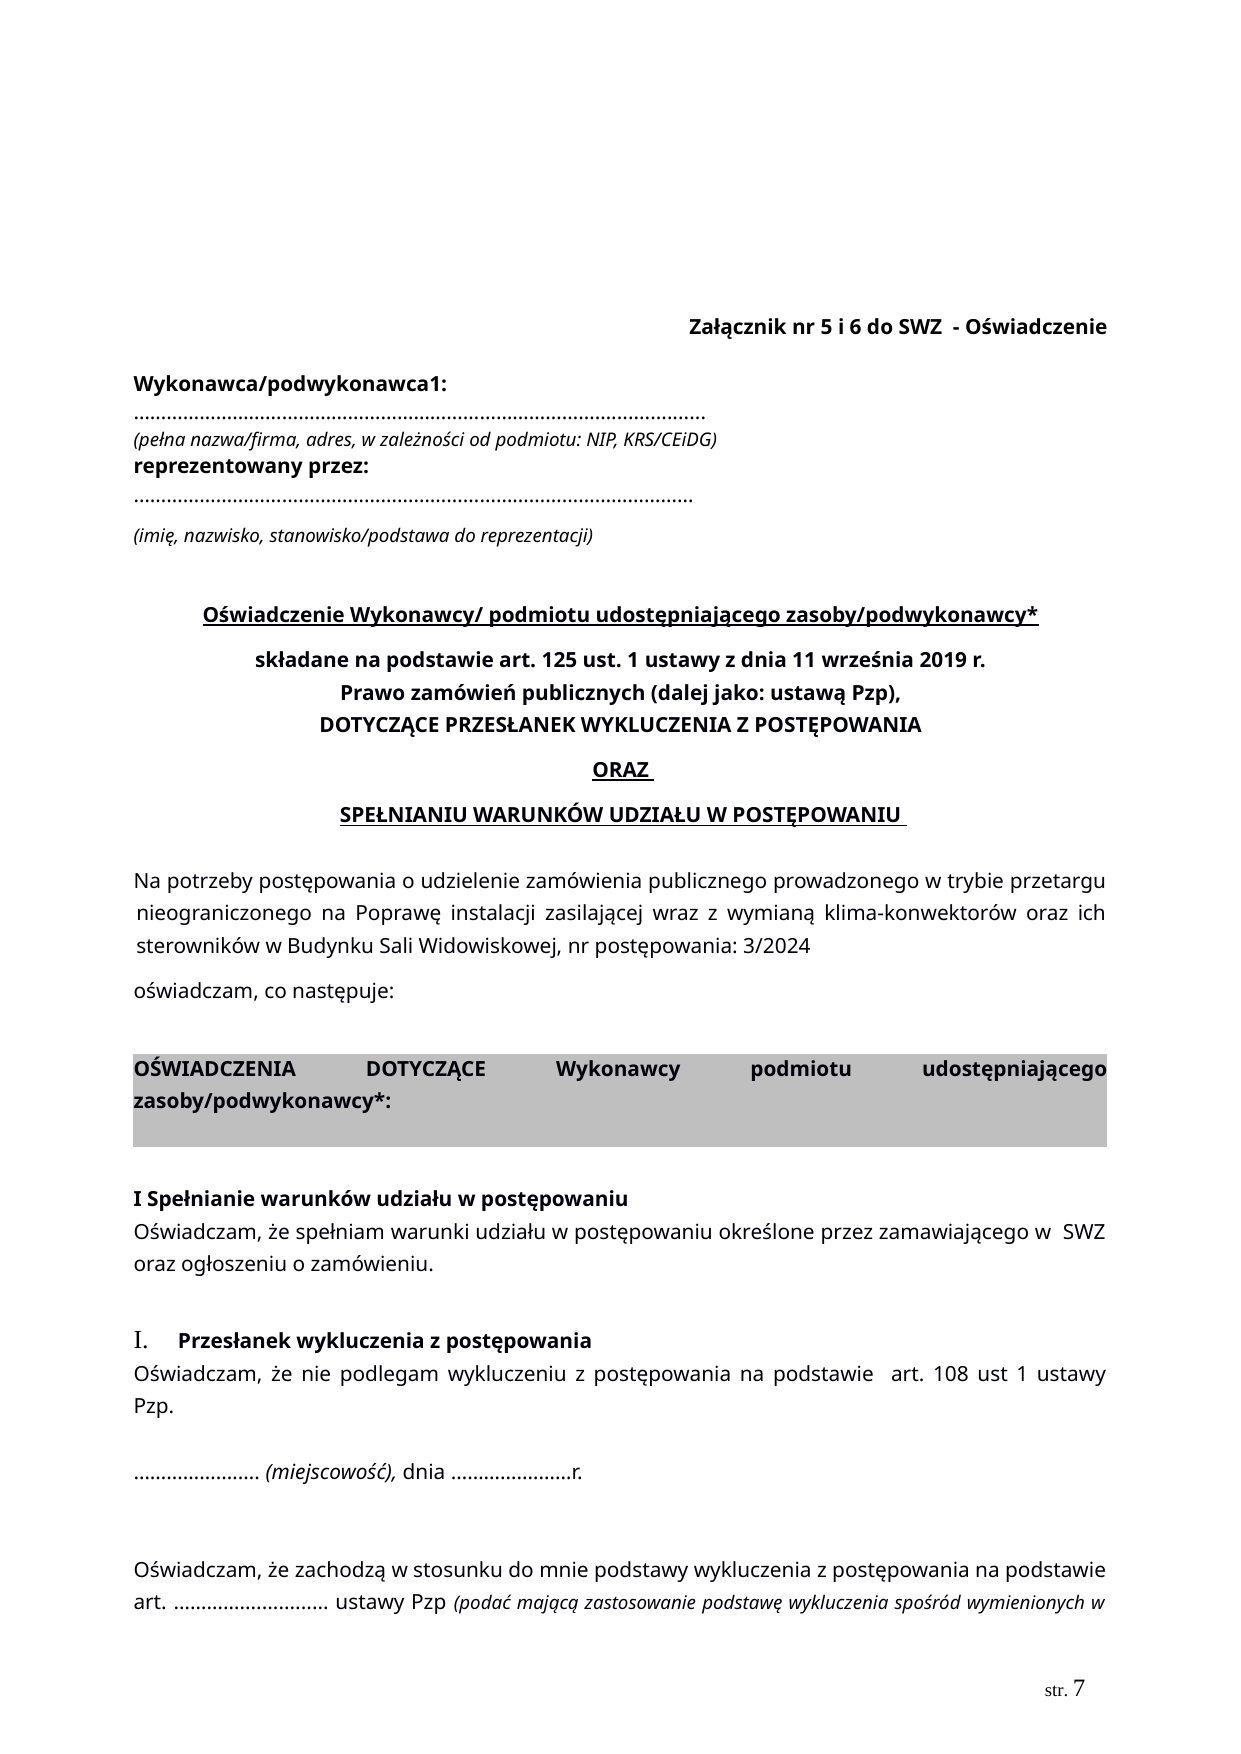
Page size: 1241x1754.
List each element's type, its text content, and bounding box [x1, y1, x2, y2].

text OŚWIADCZENIA DOTYCZĄCE Wykonawcy podmiotu udostępniającego zasoby/podwykonawcy*: [133, 1054, 1107, 1115]
text Załącznik nr 5 i 6 do SWZ - Oświadczenie [133, 312, 1107, 341]
text (pełna nazwa/firma, adres, w zależności od podmiotu: NIP, KRS/CEiDG) [133, 426, 1107, 451]
text reprezentowany przez: [133, 451, 1107, 480]
text ORAZ [133, 755, 1107, 784]
text Na potrzeby postępowania o udzielenie zamówienia publicznego prowadzonego w trybie przetargu nieograniczonego na Poprawę instalacji zasilającej wraz z wymianą klima-konwektorów oraz ich sterowników w Budynku Sali Widowiskowej, nr postępowania: 3/2024 [133, 866, 1107, 959]
text …………….……. (miejscowość), dnia ………….………r. [133, 1457, 1107, 1485]
text ……………………………………………………………………………................. [133, 397, 1107, 426]
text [133, 1555, 1107, 1616]
text Oświadczam, że spełniam warunki udziału w postępowaniu określone przez zamawiającego w SWZ oraz ogłoszeniu o zamówieniu. [133, 1217, 1107, 1278]
text składane na podstawie art. 125 ust. 1 ustawy z dnia 11 września 2019 r. [133, 645, 1107, 673]
list Przesłanek wykluczenia z postępowania [133, 1324, 1107, 1354]
text Wykonawca/podwykonawca1: [133, 341, 1107, 397]
text SPEŁNIANIU WARUNKÓW UDZIAŁU W POSTĘPOWANIU [133, 801, 1107, 829]
text oświadczam, co następuje: [133, 976, 1107, 1004]
text ………………………………………………………………………………………… [133, 480, 1107, 508]
text Oświadczenie Wykonawcy/ podmiotu udostępniającego zasoby/podwykonawcy* [133, 600, 1107, 628]
text Oświadczam, że nie podlegam wykluczeniu z postępowania na podstawie art. 108 ust 1 ustawy Pzp. [133, 1359, 1107, 1420]
text Prawo zamówień publicznych (dalej jako: ustawą Pzp), [133, 678, 1107, 706]
text (imię, nazwisko, stanowisko/podstawa do reprezentacji) [133, 508, 1107, 548]
text DOTYCZĄCE PRZESŁANEK WYKLUCZENIA Z POSTĘPOWANIA [133, 710, 1107, 739]
text I Spełnianie warunków udziału w postępowaniu [133, 1184, 1107, 1213]
